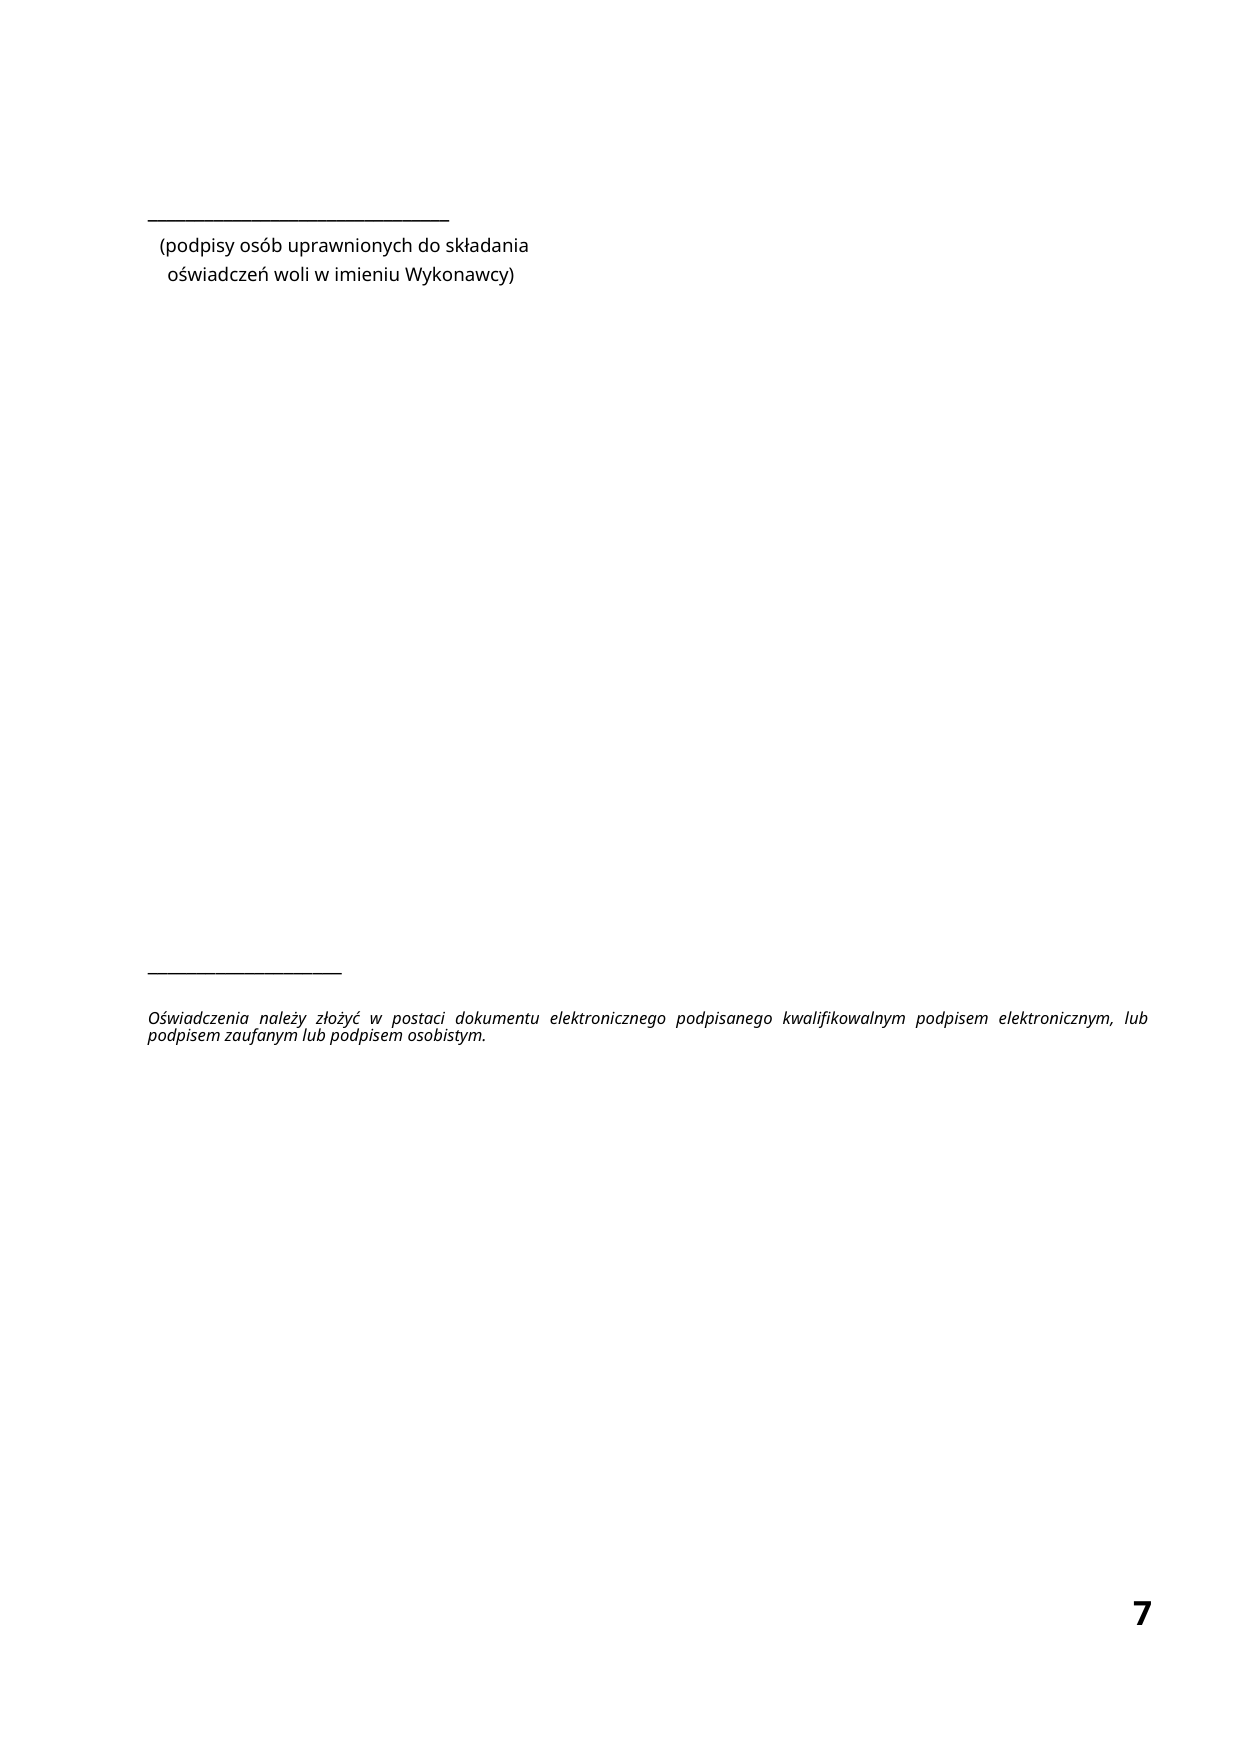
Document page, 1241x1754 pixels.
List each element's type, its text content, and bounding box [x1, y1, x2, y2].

text oświadczeń woli w imieniu Wykonawcy) [148, 262, 1152, 336]
text ________________________________ (podpisy osób uprawnionych do składania [148, 194, 1152, 259]
text ____________________ [148, 948, 1152, 978]
text Oświadczenia należy złożyć w postaci dokumentu elektronicznego podpisanego kwalifikowalnym podpisem elektronicznym, lub podpisem zaufanym lub podpisem osobistym. [148, 1010, 1152, 1046]
